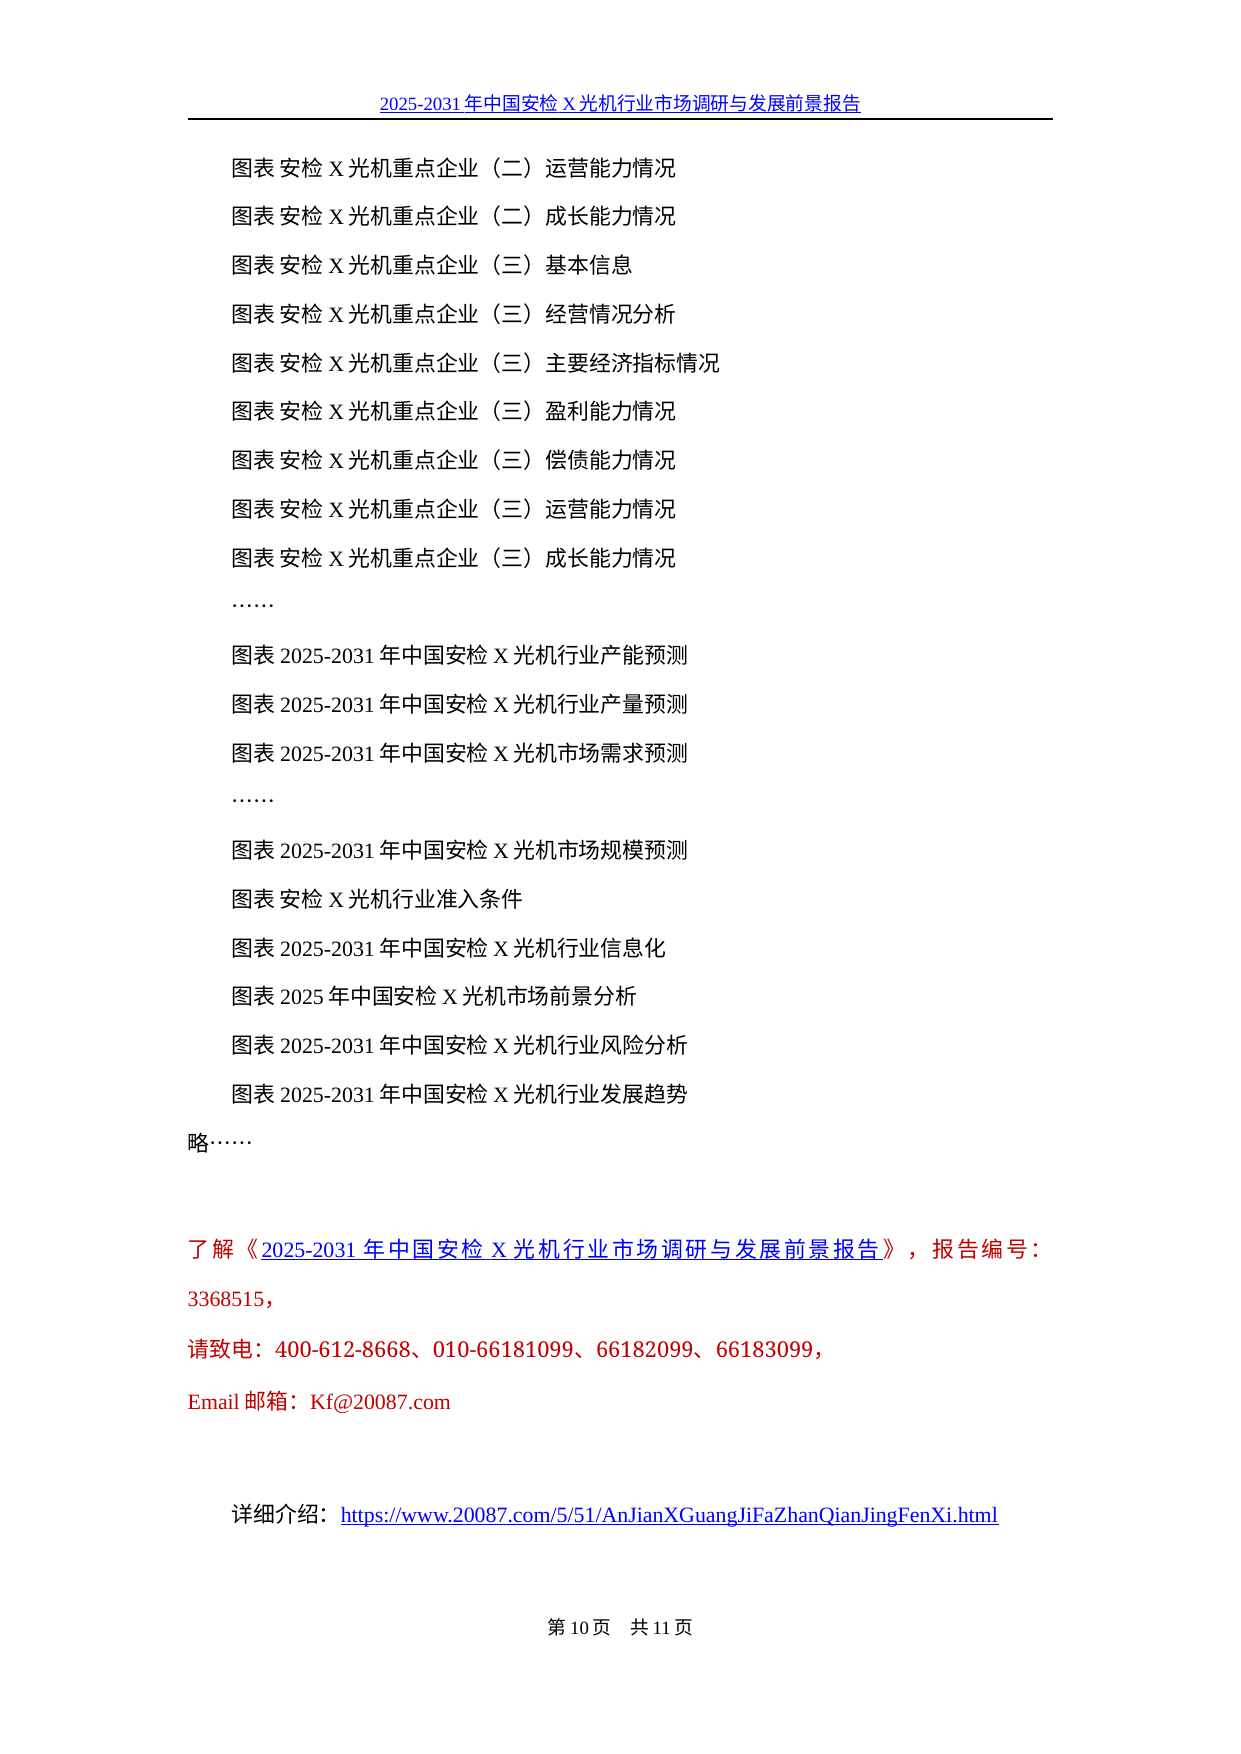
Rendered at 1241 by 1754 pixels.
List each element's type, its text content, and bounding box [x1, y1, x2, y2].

text 请致电：400-612-8668、010-66181099、66182099、66183099， [187, 1332, 1053, 1364]
text Email邮箱：Kf@20087.com [187, 1383, 1053, 1416]
text 详细介绍：https://www.20087.com/5/51/AnJianXGuangJiFaZhanQianJingFenXi.html [187, 1496, 1053, 1529]
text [187, 150, 1053, 1158]
text 了解《2025-2031年中国安检X光机行业市场调研与发展前景报告》，报告编号：3368515， [187, 1232, 1053, 1313]
